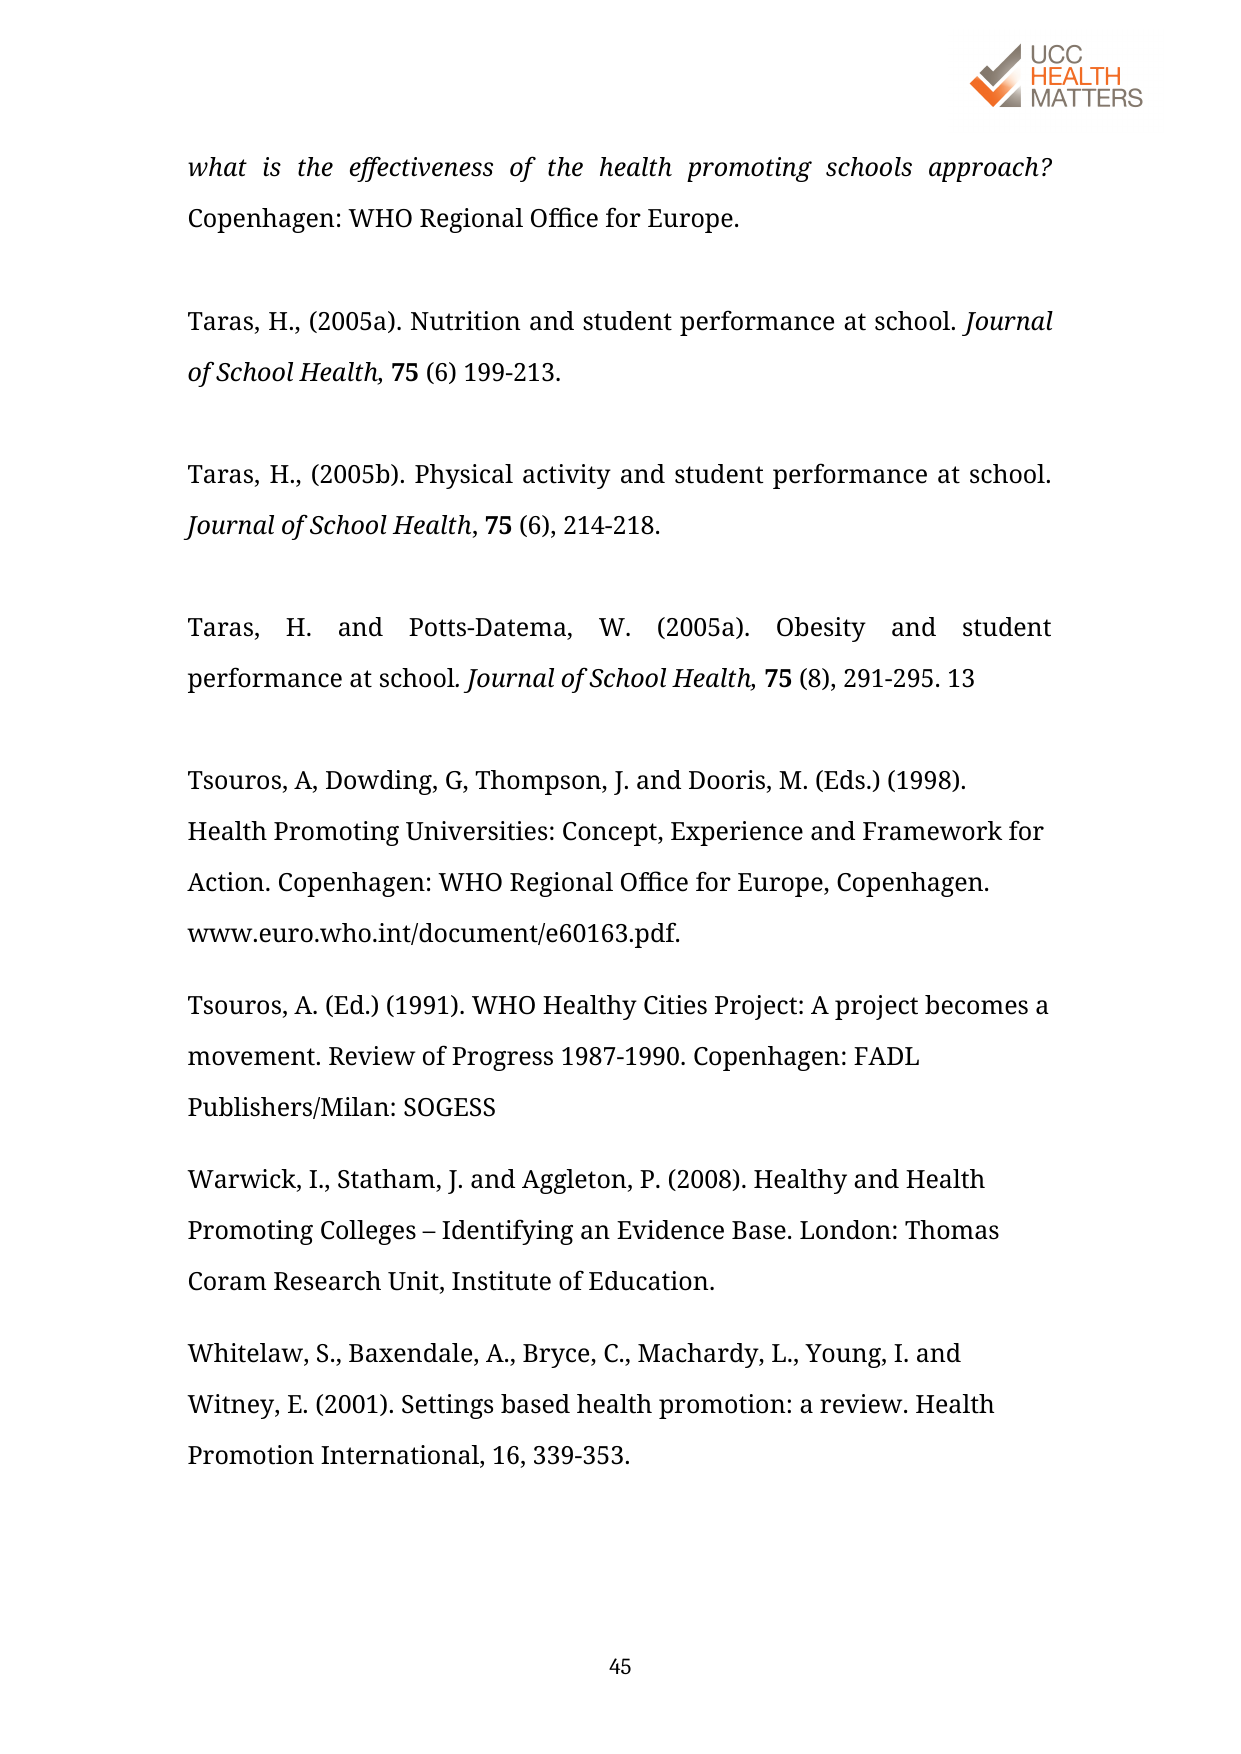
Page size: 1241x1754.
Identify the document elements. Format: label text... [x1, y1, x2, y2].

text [187, 150, 1053, 235]
text Warwick, I., Statham, J. and Aggleton, P. (2008). Healthy and Health Promoting Colleges – Identifying an Evidence Base. London: Thomas Coram Research Unit, Institute of Education. [187, 1161, 1053, 1298]
text Taras, H., (2005b). Physical activity and student performance at school. Journal of School Health, 75 (6), 214-218. [187, 456, 1053, 541]
picture [948, 29, 1164, 133]
text Tsouros, A, Dowding, G, Thompson, J. and Dooris, M. (Eds.) (1998). Health Promoting Universities: Concept, Experience and Framework for Action. Copenhagen: WHO Regional Office for Europe, Copenhagen. www.euro.who.int/document/e60163.pdf. [187, 762, 1053, 950]
text Taras, H., (2005a). Nutrition and student performance at school. Journal of School Health, 75 (6) 199-213. [187, 303, 1053, 388]
text Whitelaw, S., Baxendale, A., Bryce, C., Machardy, L., Young, I. and Witney, E. (2001). Settings based health promotion: a review. Health Promotion International, 16, 339-353. [187, 1335, 1053, 1472]
text Tsouros, A. (Ed.) (1991). WHO Healthy Cities Project: A project becomes a movement. Review of Progress 1987-1990. Copenhagen: FADL Publishers/Milan: SOGESS [187, 987, 1053, 1124]
text Taras, H. and Potts-Datema, W. (2005a). Obesity and student performance at school. Journal of School Health, 75 (8), 291-295. 13 [187, 609, 1053, 694]
